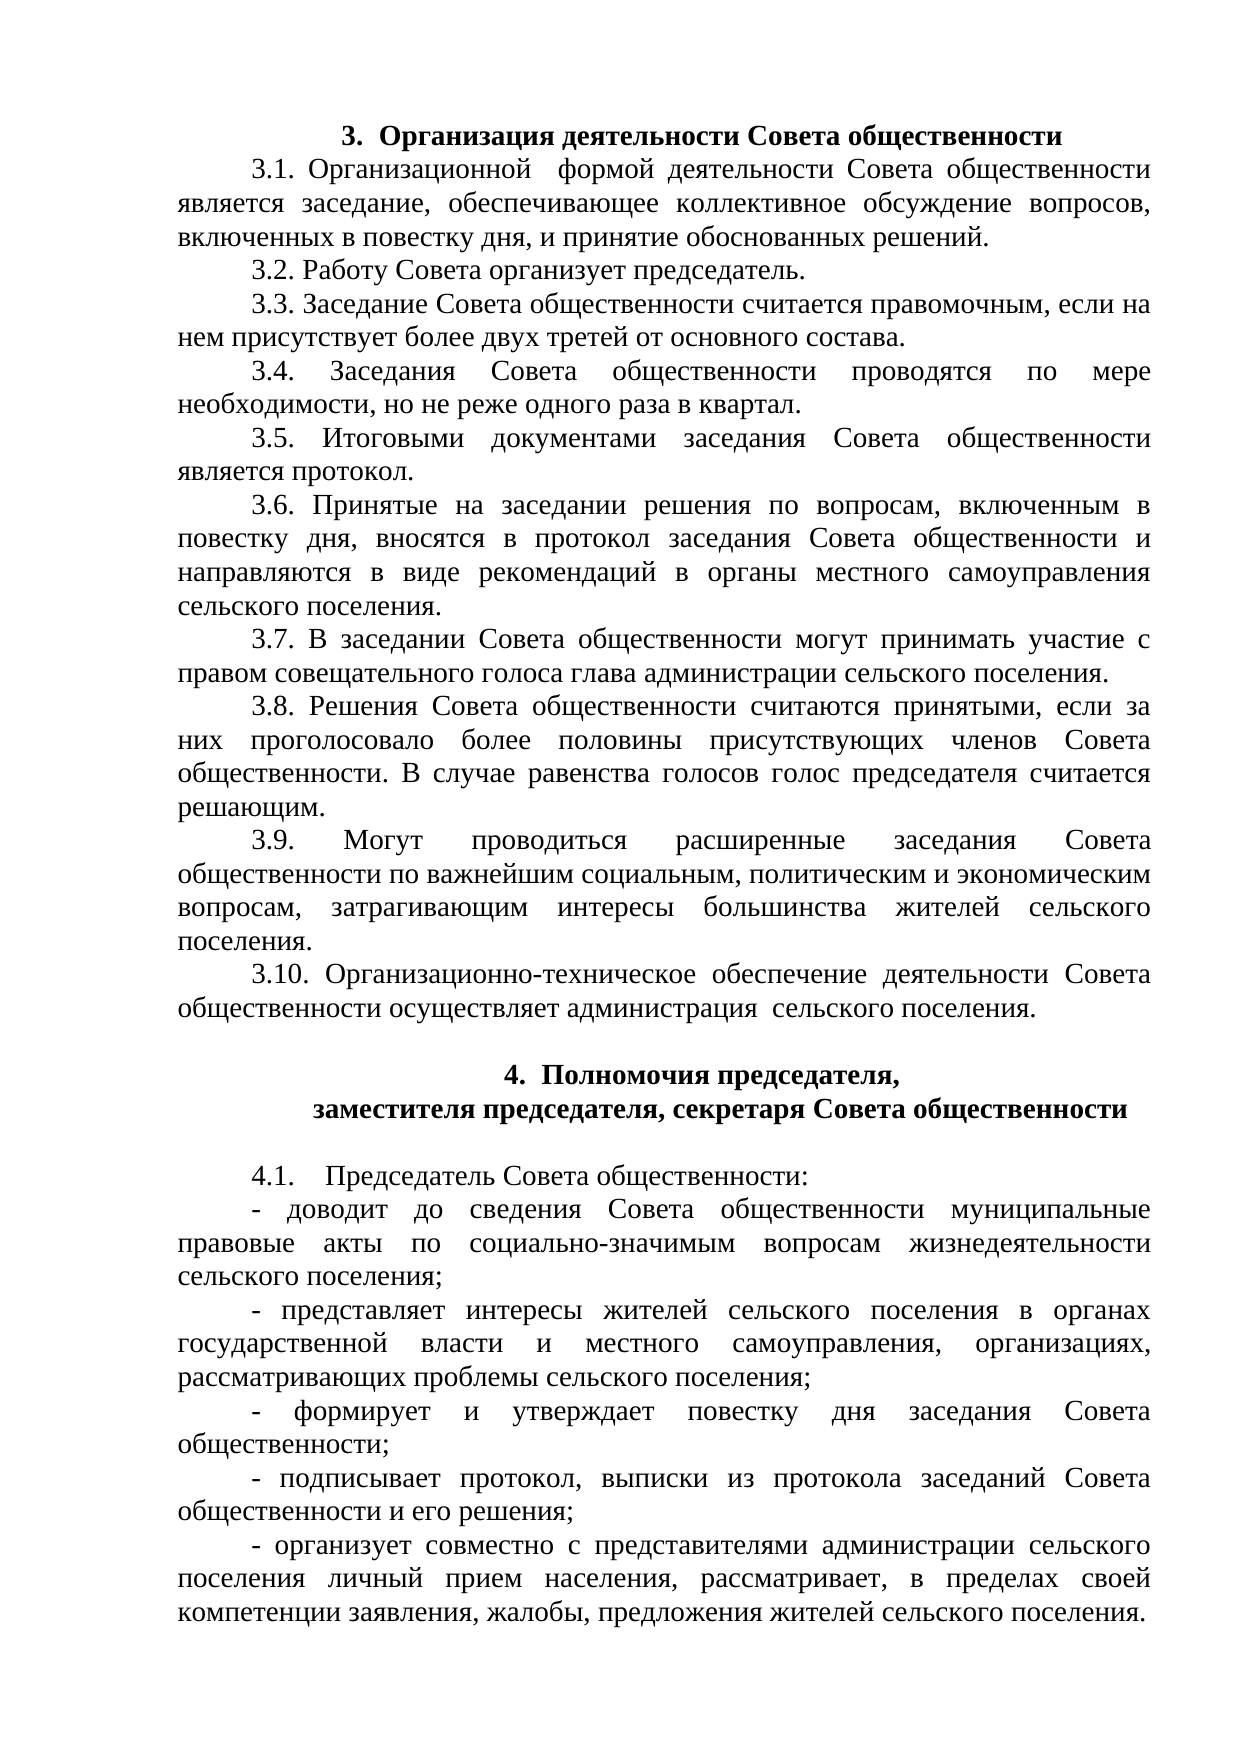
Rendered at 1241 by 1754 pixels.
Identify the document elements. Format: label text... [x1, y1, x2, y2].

text 3.2. Работу Совета организует председатель. [177, 252, 1152, 286]
text 3.3. Заседание Совета общественности считается правомочным, если на нем присутствует более двух третей от основного состава. [177, 286, 1152, 353]
text 3.9. Могут проводиться расширенные заседания Совета общественности по важнейшим социальным, политическим и экономическим вопросам, затрагивающим интересы большинства жителей сельского поселения. [177, 822, 1152, 957]
text 3.8. Решения Совета общественности считаются принятыми, если за них проголосовало более половины присутствующих членов Совета общественности. В случае равенства голосов голос председателя считается решающим. [177, 688, 1152, 822]
list Полномочия председателя, [252, 1057, 1152, 1091]
text - представляет интересы жителей сельского поселения в органах государственной власти и местного самоуправления, организациях, рассматривающих проблемы сельского поселения; [177, 1292, 1152, 1393]
text 3.7. В заседании Совета общественности могут принимать участие с правом совещательного голоса глава администрации сельского поселения. [177, 621, 1152, 688]
text 3.1. Организационной формой деятельности Совета общественности является заседание, обеспечивающее коллективное обсуждение вопросов, включенных в повестку дня, и принятие обоснованных решений. [177, 152, 1152, 252]
text 3.6. Принятые на заседании решения по вопросам, включенным в повестку дня, вносятся в протокол заседания Совета общественности и направляются в виде рекомендаций в органы местного самоуправления сельского поселения. [177, 487, 1152, 621]
text 3.5. Итоговыми документами заседания Совета общественности является протокол. [177, 420, 1152, 487]
list Председатель Совета общественности: [177, 1158, 1152, 1191]
list заместителя председателя, секретаря Совета общественности [290, 1091, 1152, 1124]
text - формирует и утверждает повестку дня заседания Совета общественности; [177, 1393, 1152, 1460]
text - организует совместно с представителями администрации сельского поселения личный прием населения, рассматривает, в пределах своей компетенции заявления, жалобы, предложения жителей сельского поселения. [177, 1527, 1152, 1627]
text - доводит до сведения Совета общественности муниципальные правовые акты по социально-значимым вопросам жизнедеятельности сельского поселения; [177, 1191, 1152, 1292]
text 3.10. Организационно-техническое обеспечение деятельности Совета общественности осуществляет администрация сельского поселения. [177, 957, 1152, 1024]
list Организация деятельности Совета общественности [252, 118, 1152, 152]
text - подписывает протокол, выписки из протокола заседаний Совета общественности и его решения; [177, 1460, 1152, 1527]
text 3.4. Заседания Совета общественности проводятся по мере необходимости, но не реже одного раза в квартал. [177, 353, 1152, 420]
